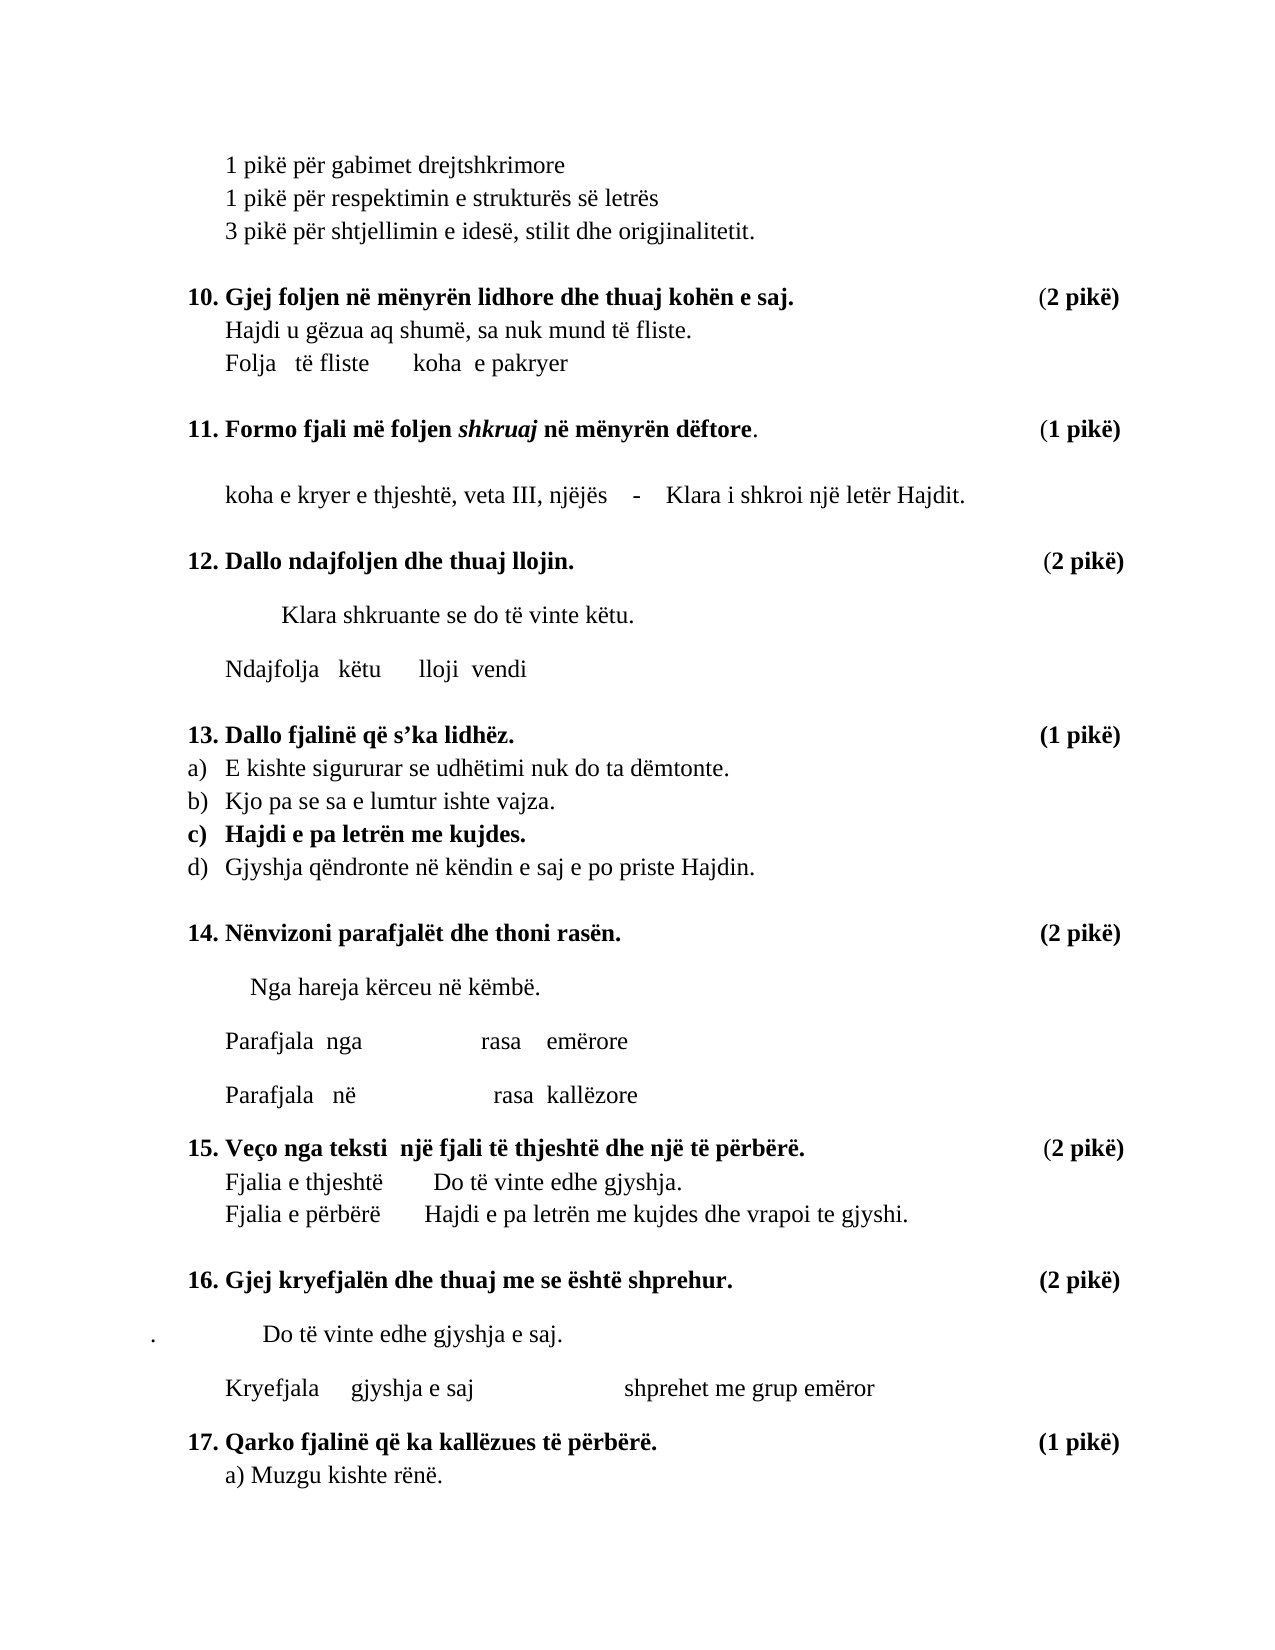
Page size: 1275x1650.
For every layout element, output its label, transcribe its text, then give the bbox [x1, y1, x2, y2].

list Hajdi e pa letrën me kujdes. [187, 819, 1125, 848]
text Klara shkruante se do të vinte këtu. [150, 600, 1125, 629]
list Nënvizoni parafjalët dhe thoni rasën. (2 pikë) [187, 918, 1125, 947]
list Gjej kryefjalën dhe thuaj me se është shprehur. (2 pikë) [187, 1266, 1125, 1294]
list koha e kryer e thjeshtë, veta III, njëjës - Klara i shkroi një letër Hajdit. [225, 480, 1125, 509]
list Veço nga teksti një fjali të thjeshtë dhe një të përbërë. (2 pikë) [187, 1133, 1125, 1162]
list Fjalia e përbërë Hajdi e pa letrën me kujdes dhe vrapoi te gjyshi. [225, 1199, 1125, 1228]
text Parafjala nga rasa emërore [150, 1026, 1125, 1054]
list Folja të fliste koha e pakryer [225, 348, 1125, 377]
list Fjalia e thjeshtë Do të vinte edhe gjyshja. [225, 1167, 1125, 1195]
list Qarko fjalinë që ka kallëzues të përbërë. (1 pikë) [187, 1427, 1125, 1456]
list E kishte sigururar se udhëtimi nuk do ta dëmtonte. [187, 753, 1125, 782]
list Gjyshja qëndronte në këndin e saj e po priste Hajdin. [187, 852, 1125, 881]
list Hajdi u gëzua aq shumë, sa nuk mund të fliste. [225, 315, 1125, 344]
list Kjo pa se sa e lumtur ishte vajza. [187, 786, 1125, 815]
list 1 pikë për gabimet drejtshkrimore 1 pikë për respektimin e strukturës së letrës 3 pikë për shtjellimin e idesë, stilit dhe origjinalitetit. [225, 150, 1125, 245]
list Ndajfolja këtu lloji vendi [225, 654, 1125, 683]
list Dallo ndajfoljen dhe thuaj llojin. (2 pikë) [187, 546, 1125, 575]
text . Do të vinte edhe gjyshja e saj. [150, 1319, 1125, 1348]
list a) Muzgu kishte rënë. [225, 1460, 1125, 1489]
list Dallo fjalinë që s’ka lidhëz. (1 pikë) [187, 720, 1125, 749]
list Formo fjali më foljen shkruaj në mënyrën dëftore. (1 pikë) [187, 414, 1125, 443]
text Nga hareja kërceu në këmbë. [150, 972, 1125, 1001]
list Gjej foljen në mënyrën lidhore dhe thuaj kohën e saj. (2 pikë) [187, 282, 1125, 311]
text Parafjala në rasa kallëzore [150, 1080, 1125, 1108]
text Kryefjala gjyshja e saj shprehet me grup emëror [150, 1373, 1125, 1402]
